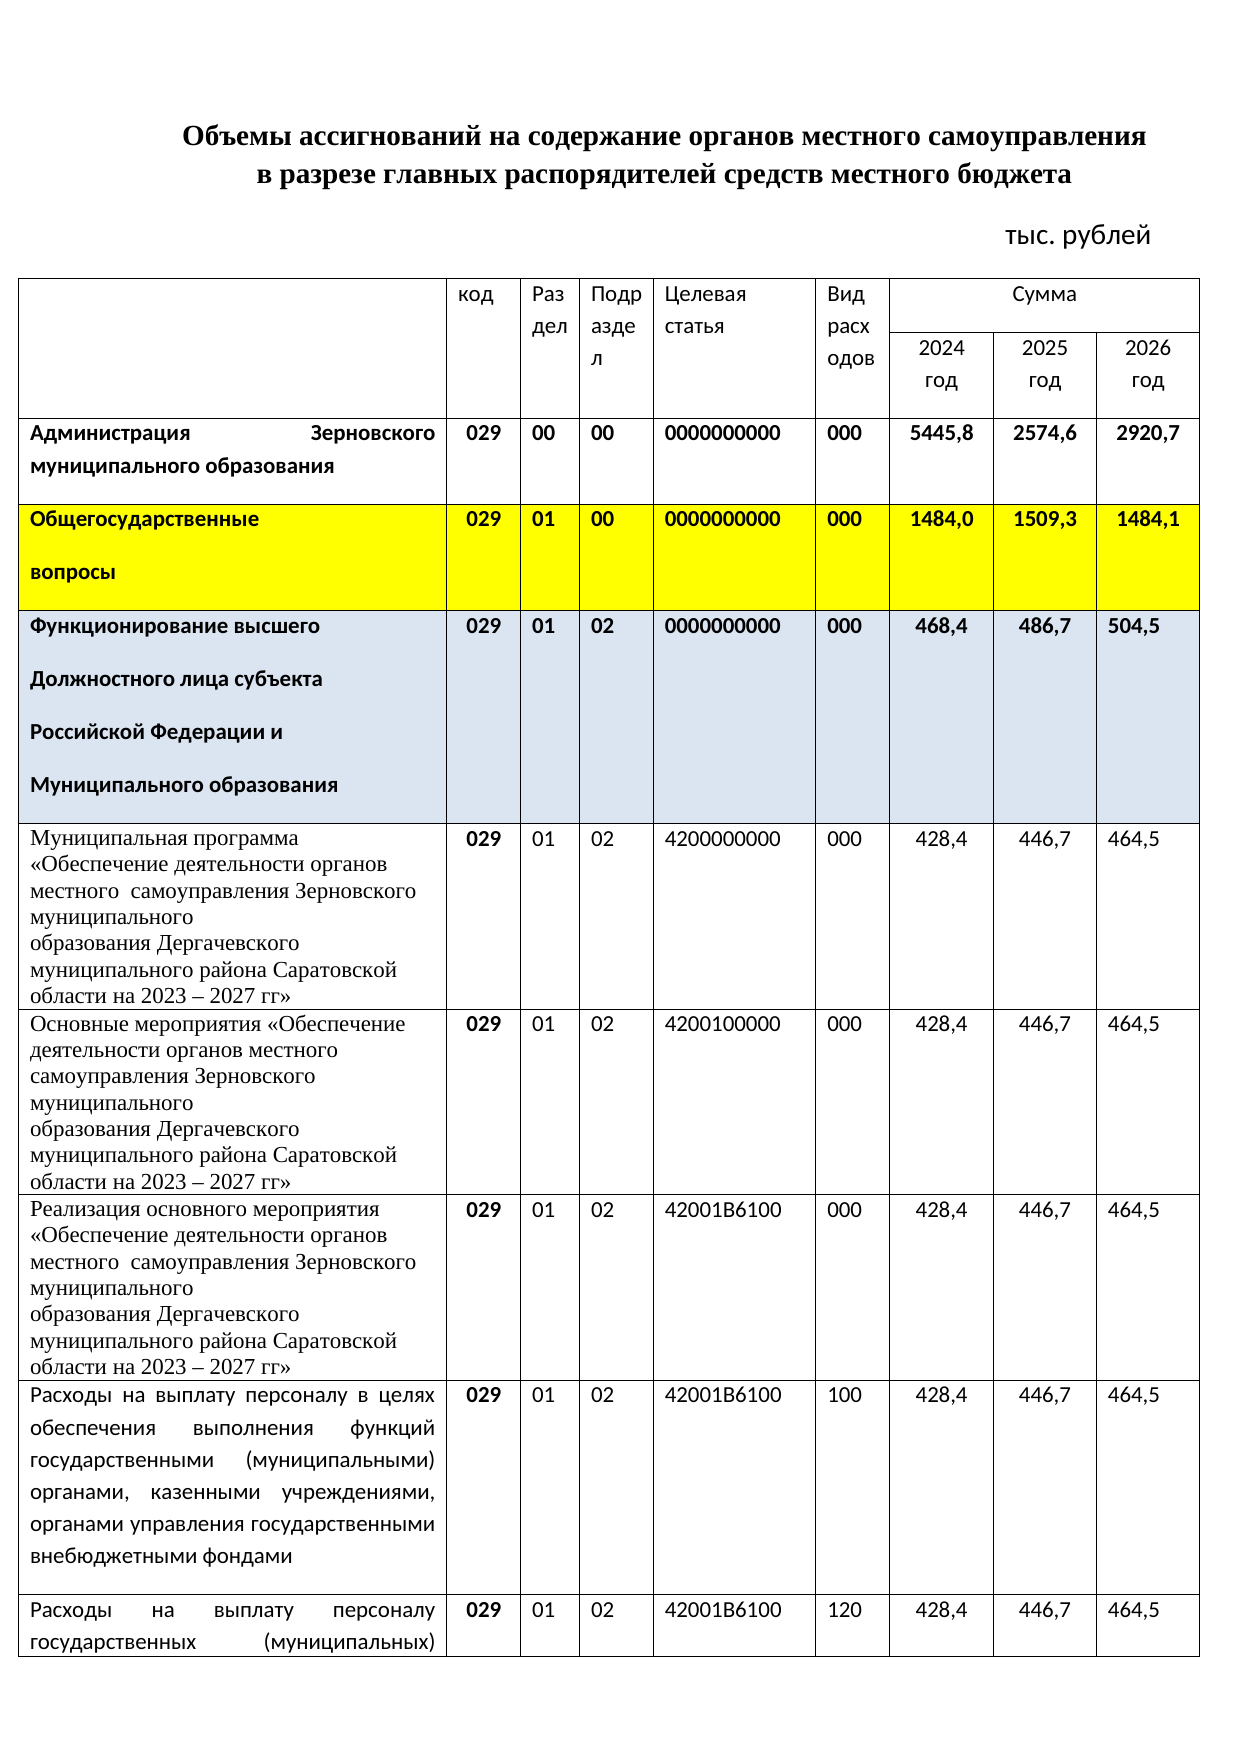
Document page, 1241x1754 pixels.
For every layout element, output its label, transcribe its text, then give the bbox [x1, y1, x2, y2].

table_cell 464,5 [1097, 1010, 1199, 1194]
table_cell 428,4 [890, 1381, 993, 1594]
table_cell 428,4 [890, 1595, 993, 1656]
table_cell 029 [447, 1195, 520, 1379]
table_cell 02 [580, 1381, 653, 1594]
table_cell 00 [580, 505, 653, 610]
table_cell 504,5 [1097, 611, 1199, 823]
table_cell 01 [521, 611, 579, 823]
table_cell 0000000000 [654, 419, 815, 503]
table_cell 4200000000 [654, 824, 815, 1008]
table_cell 486,7 [994, 611, 1096, 823]
table_cell 01 [521, 1195, 579, 1379]
table_cell 2026 год [1097, 333, 1199, 417]
table_cell 464,5 [1097, 1595, 1199, 1656]
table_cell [19, 1595, 446, 1656]
table_cell 029 [447, 1595, 520, 1656]
table_cell Администрация Зерновского муниципального образования [19, 419, 446, 503]
table_cell 01 [521, 1381, 579, 1594]
table_cell 428,4 [890, 1195, 993, 1379]
text Объемы ассигнований на содержание органов местного самоуправления в разрезе главных распорядителей средств местного бюджета [177, 118, 1152, 190]
table_cell Реализация основного мероприятия «Обеспечение деятельности органов местного самоуправления Зерновского муниципального образования Дергачевского муниципального района Саратовской области на 2023 – 2027 гг» [19, 1195, 446, 1379]
table_cell 02 [580, 1010, 653, 1194]
table_cell 5445,8 [890, 419, 993, 503]
table_cell 02 [580, 824, 653, 1008]
table_cell 2574,6 [994, 419, 1096, 503]
table_header Раздел [521, 279, 579, 417]
table_cell 42001В6100 [654, 1195, 815, 1379]
table_cell 446,7 [994, 1010, 1096, 1194]
table_cell 464,5 [1097, 1195, 1199, 1379]
table_cell 428,4 [890, 824, 993, 1008]
table_cell 02 [580, 1195, 653, 1379]
table_cell 4200100000 [654, 1010, 815, 1194]
table_header Целевая статья [654, 279, 815, 417]
table_cell 01 [521, 1010, 579, 1194]
table_cell 00 [521, 419, 579, 503]
table_cell Общегосударственные вопросы [19, 505, 446, 610]
table_cell 446,7 [994, 1195, 1096, 1379]
table_cell 428,4 [890, 1010, 993, 1194]
table_cell 000 [816, 824, 889, 1008]
table_header код [447, 279, 520, 417]
table_cell 000 [816, 611, 889, 823]
table_cell 029 [447, 505, 520, 610]
table_cell 464,5 [1097, 824, 1199, 1008]
table_cell 42001В6100 [654, 1381, 815, 1594]
table_header [19, 279, 446, 417]
table_cell 446,7 [994, 1381, 1096, 1594]
table_cell Основные мероприятия «Обеспечение деятельности органов местного самоуправления Зерновского муниципального образования Дергачевского муниципального района Саратовской области на 2023 – 2027 гг» [19, 1010, 446, 1194]
table_cell 01 [521, 1595, 579, 1656]
table_cell 01 [521, 505, 579, 610]
table_cell 446,7 [994, 824, 1096, 1008]
table_cell 000 [816, 505, 889, 610]
table_cell 000 [816, 1010, 889, 1194]
table_cell 0000000000 [654, 611, 815, 823]
table_cell 120 [816, 1595, 889, 1656]
table_cell 468,4 [890, 611, 993, 823]
table_cell 1484,0 [890, 505, 993, 610]
table_cell 01 [521, 824, 579, 1008]
table_cell 1484,1 [1097, 505, 1199, 610]
text тыс. рублей [177, 216, 1152, 252]
table_cell 029 [447, 611, 520, 823]
table_cell 42001В6100 [654, 1595, 815, 1656]
table_cell Функционирование высшего Должностного лица субъекта Российской Федерации и Муниципального образования [19, 611, 446, 823]
table_cell 029 [447, 419, 520, 503]
table_cell 000 [816, 419, 889, 503]
table_cell 02 [580, 1595, 653, 1656]
table_header Сумма [890, 279, 1199, 332]
table_cell 02 [580, 611, 653, 823]
table_cell 2025 год [994, 333, 1096, 417]
table_cell 029 [447, 1010, 520, 1194]
table_cell 100 [816, 1381, 889, 1594]
table_header Вид расходов [816, 279, 889, 417]
table_cell 0000000000 [654, 505, 815, 610]
table_cell 2920,7 [1097, 419, 1199, 503]
table_cell 2024 год [890, 333, 993, 417]
table_cell 464,5 [1097, 1381, 1199, 1594]
table_cell 1509,3 [994, 505, 1096, 610]
table_cell 446,7 [994, 1595, 1096, 1656]
table_cell 000 [816, 1195, 889, 1379]
table_cell Муниципальная программа «Обеспечение деятельности органов местного самоуправления Зерновского муниципального образования Дергачевского муниципального района Саратовской области на 2023 – 2027 гг» [19, 824, 446, 1008]
table_cell 029 [447, 1381, 520, 1594]
table_cell 029 [447, 824, 520, 1008]
table_header Подраздел [580, 279, 653, 417]
table_cell 00 [580, 419, 653, 503]
